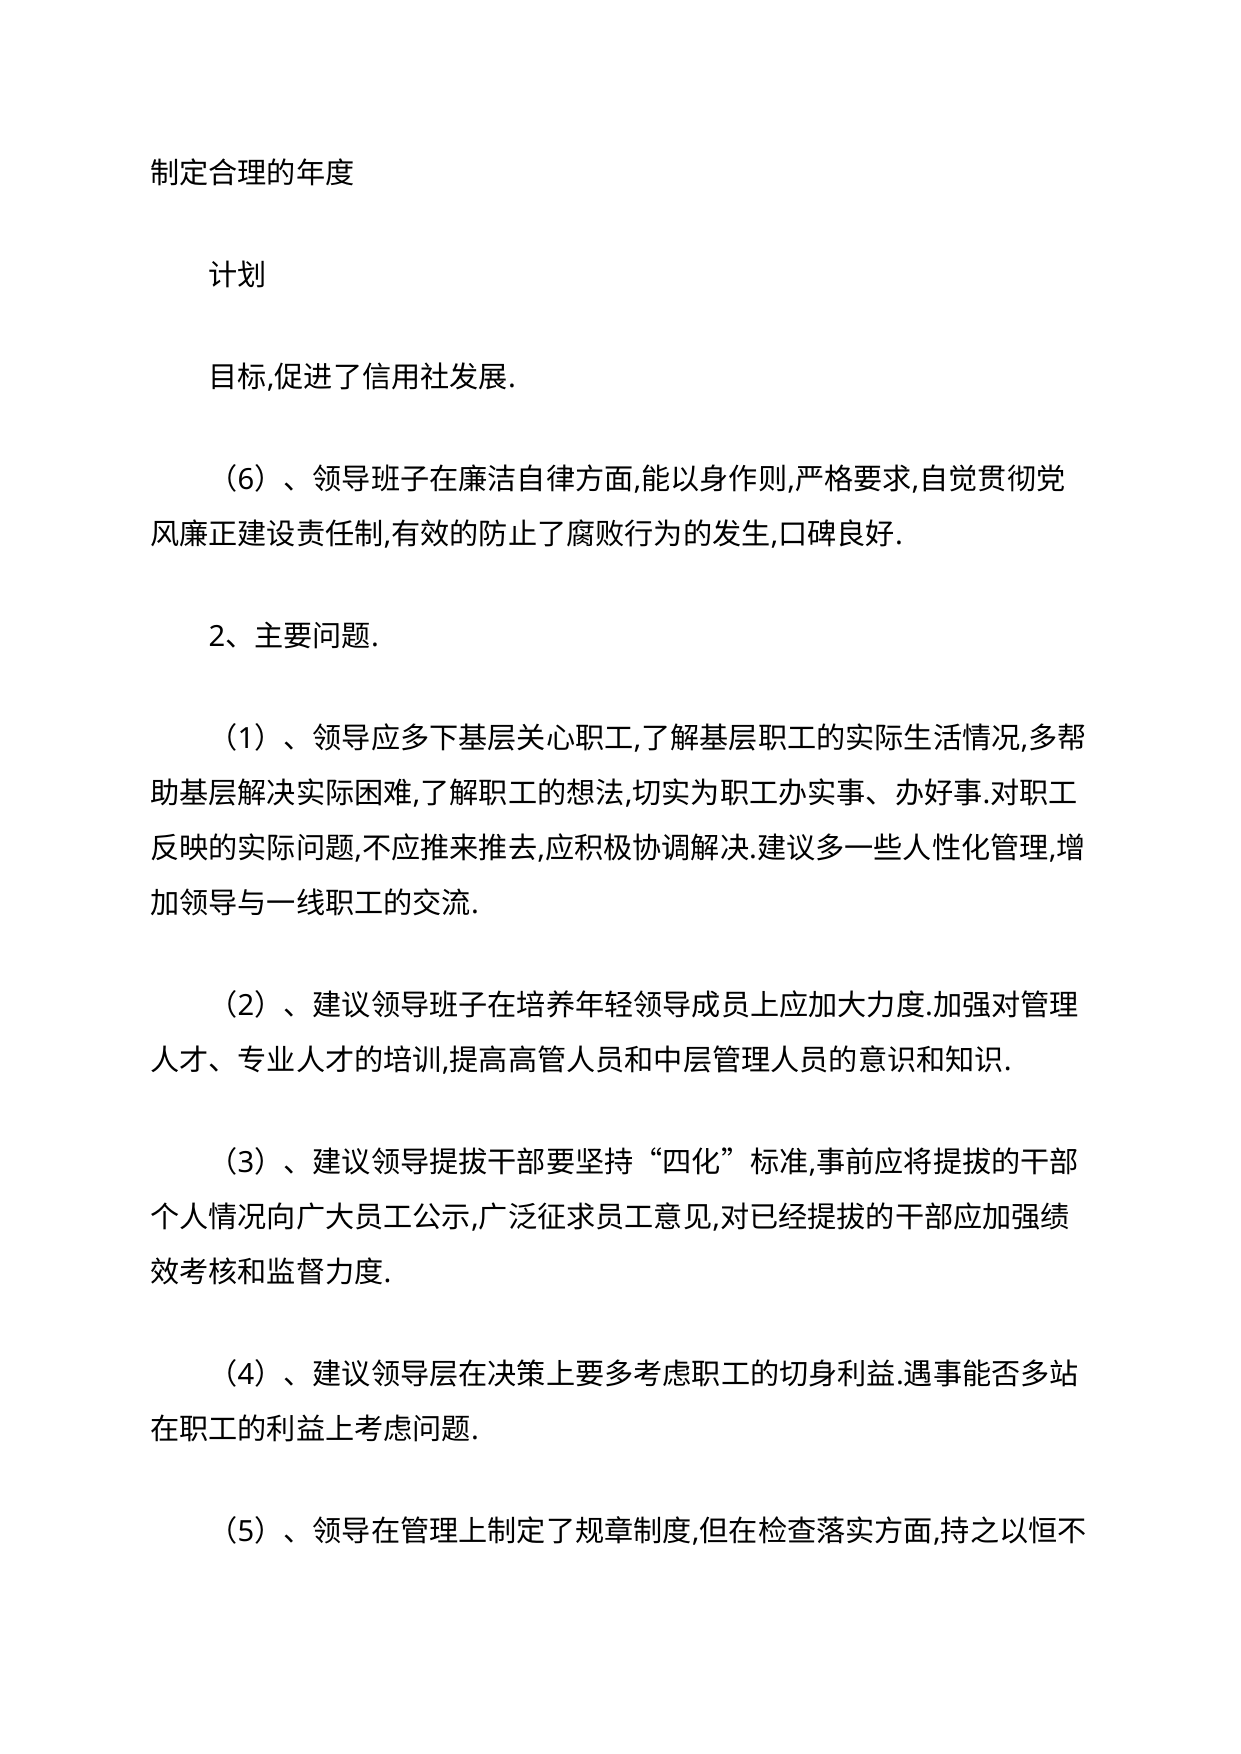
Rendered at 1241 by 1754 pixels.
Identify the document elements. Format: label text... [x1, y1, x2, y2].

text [150, 1507, 1090, 1550]
text 计划 [150, 252, 1090, 294]
text （4）、建议领导层在决策上要多考虑职工的切身利益.遇事能否多站在职工的利益上考虑问题. [150, 1350, 1090, 1448]
text 目标,促进了信用社发展. [150, 353, 1090, 396]
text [150, 150, 1090, 192]
text （3）、建议领导提拔干部要坚持“四化”标准,事前应将提拔的干部个人情况向广大员工公示,广泛征求员工意见,对已经提拔的干部应加强绩效考核和监督力度. [150, 1138, 1090, 1291]
text （1）、领导应多下基层关心职工,了解基层职工的实际生活情况,多帮助基层解决实际困难,了解职工的想法,切实为职工办实事、办好事.对职工反映的实际问题,不应推来推去,应积极协调解决.建议多一些人性化管理,增加领导与一线职工的交流. [150, 714, 1090, 922]
text （2）、建议领导班子在培养年轻领导成员上应加大力度.加强对管理人才、专业人才的培训,提高高管人员和中层管理人员的意识和知识. [150, 981, 1090, 1079]
text （6）、领导班子在廉洁自律方面,能以身作则,严格要求,自觉贯彻党风廉正建设责任制,有效的防止了腐败行为的发生,口碑良好. [150, 456, 1090, 553]
text 2、主要问题. [150, 612, 1090, 655]
